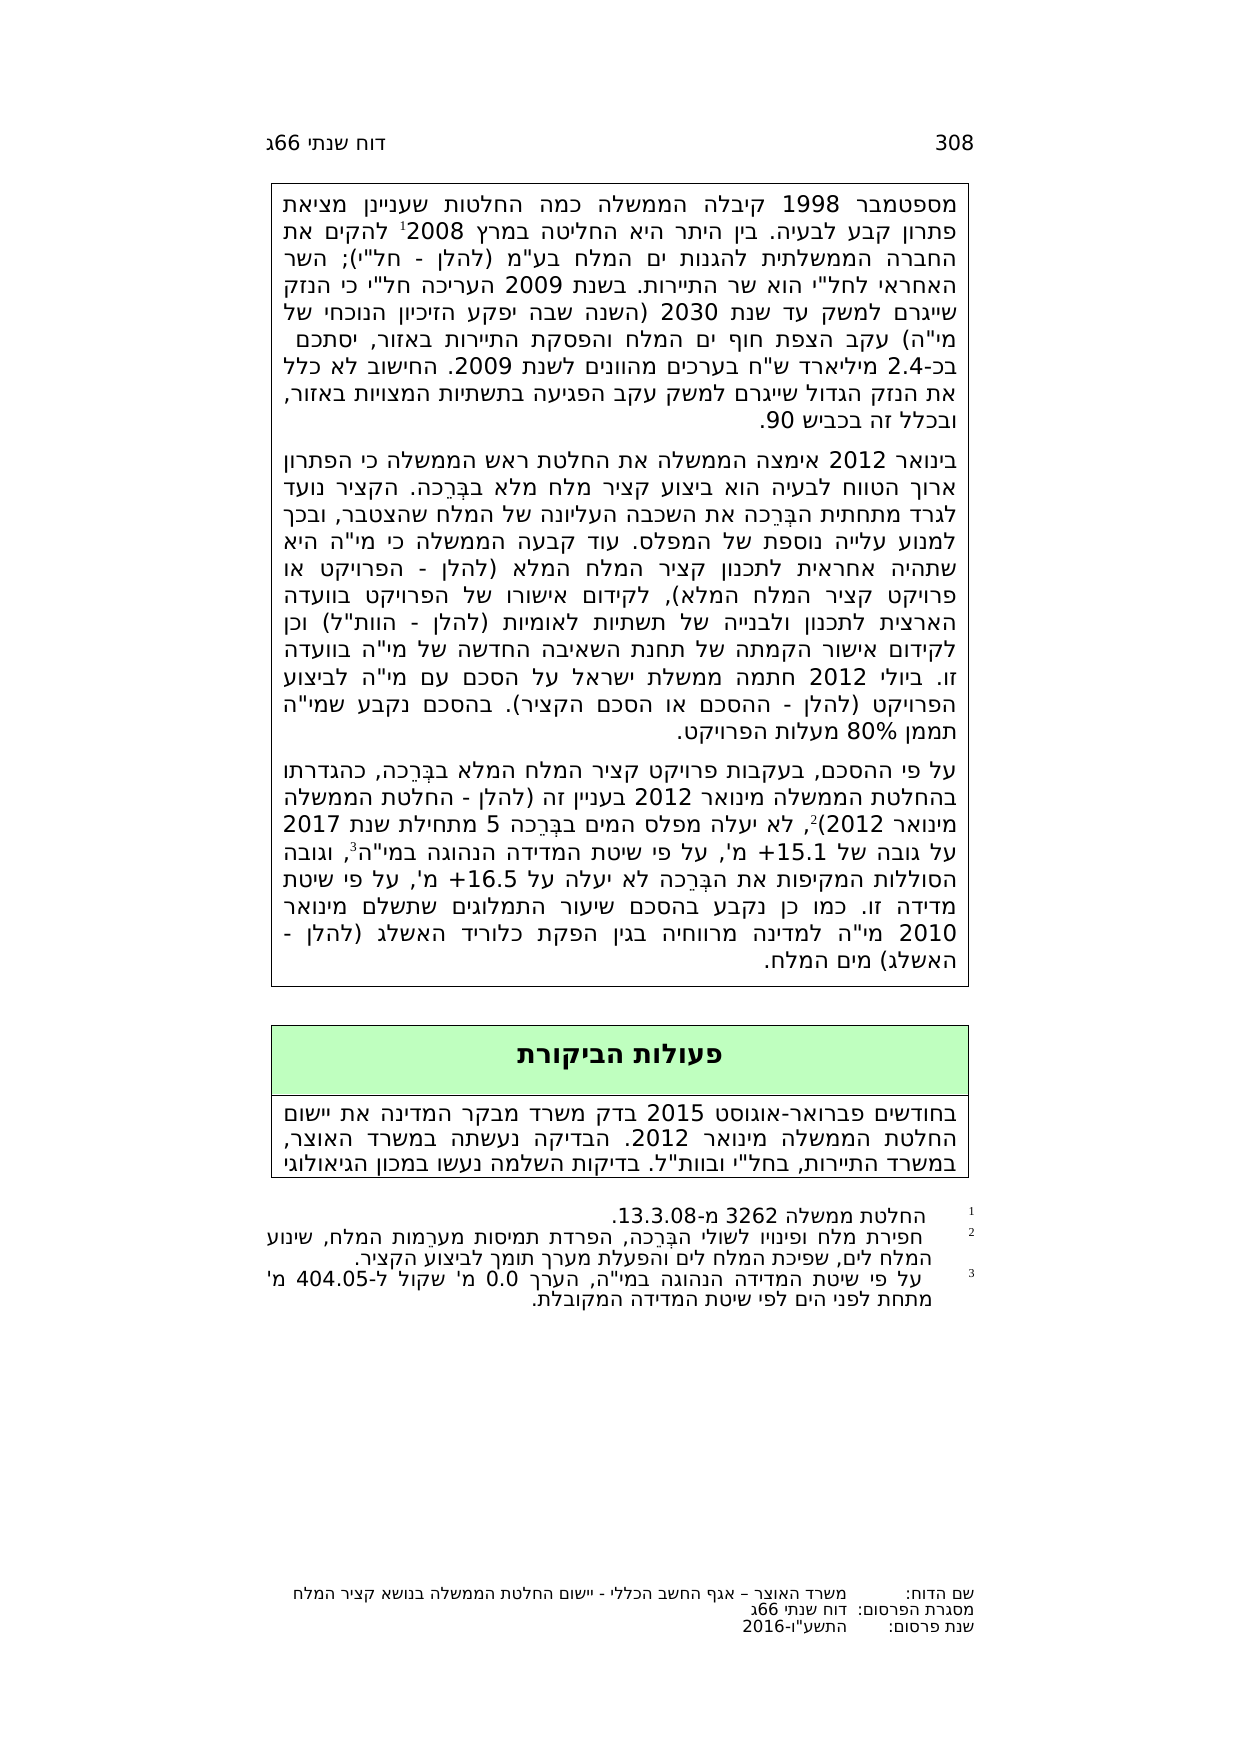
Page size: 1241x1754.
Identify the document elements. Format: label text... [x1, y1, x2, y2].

table_header פעולות הביקורת [272, 1026, 968, 1094]
table_cell בחודשים פברואר-אוגוסט 2015 בדק משרד מבקר המדינה את יישום החלטת הממשלה מינואר 2012. הבדיקה נעשתה במשרד האוצר, במשרד התיירות, בחל"י ובוות"ל. בדיקות השלמה נעשו במכון הגיאולוגי לישראל (להלן - המכון הגאולוגי) ובמשרד להגנת הסביבה. [272, 1096, 968, 1177]
table_cell מספטמבר 1998 קיבלה הממשלה כמה החלטות שעניינן מציאת פתרון קבע לבעיה. בין היתר היא החליטה במרץ 2008 להקים את החברה הממשלתית להגנות ים המלח בע"מ (להלן - חל"י); השר האחראי לחל"י הוא שר התיירות. בשנת 2009 העריכה חל"י כי הנזק שייגרם למשק עד שנת 2030 (השנה שבה יפקע הזיכיון הנוכחי של מי"ה) עקב הצפת חוף ים המלח והפסקת התיירות באזור, יסתכם בכ-2.4 מיליארד ש"ח בערכים מהוונים לשנת 2009. החישוב לא כלל את הנזק הגדול שייגרם למשק עקב הפגיעה בתשתיות המצויות באזור, ובכלל זה בכביש 90. בינואר 2012 אימצה הממשלה את החלטת ראש הממשלה כי הפתרון ארוך הטווח לבעיה הוא ביצוע קציר מלח מלא בבְּרֵכה. הקציר נועד לגרד מתחתית הבְּרֵכה את השכבה העליונה של המלח שהצטבר, ובכך למנוע עלייה נוספת של המפלס. עוד קבעה הממשלה כי מי"ה היא שתהיה אחראית לתכנון קציר המלח המלא (להלן - הפרויקט או פרויקט קציר המלח המלא), לקידום אישורו של הפרויקט בוועדה הארצית לתכנון ולבנייה של תשתיות לאומיות (להלן - הוות"ל) וכן לקידום אישור הקמתה של תחנת השאיבה החדשה של מי"ה בוועדה זו. ביולי 2012 חתמה ממשלת ישראל על הסכם עם מי"ה לביצוע הפרויקט (להלן - ההסכם או הסכם הקציר). בהסכם נקבע שמי"ה תממן 80% מעלות הפרויקט. על פי ההסכם, בעקבות פרויקט קציר המלח המלא בבְּרֵכה, כהגדרתו בהחלטת הממשלה מינואר 2012 בעניין זה (להלן - החלטת הממשלה מינואר 2012), לא יעלה מפלס המים בבְּרֵכה 5 מתחילת שנת 2017 על גובה של 15.1+ מ', על פי שיטת המדידה הנהוגה במי"ה, וגובה הסוללות המקיפות את הבְּרֵכה לא יעלה על 16.5+ מ', על פי שיטת מדידה זו. כמו כן נקבע בהסכם שיעור התמלוגים שתשלם מינואר 2010 מי"ה למדינה מרווחיה בגין הפקת כלוריד האשלג (להלן - האשלג) מים המלח. [272, 184, 968, 986]
